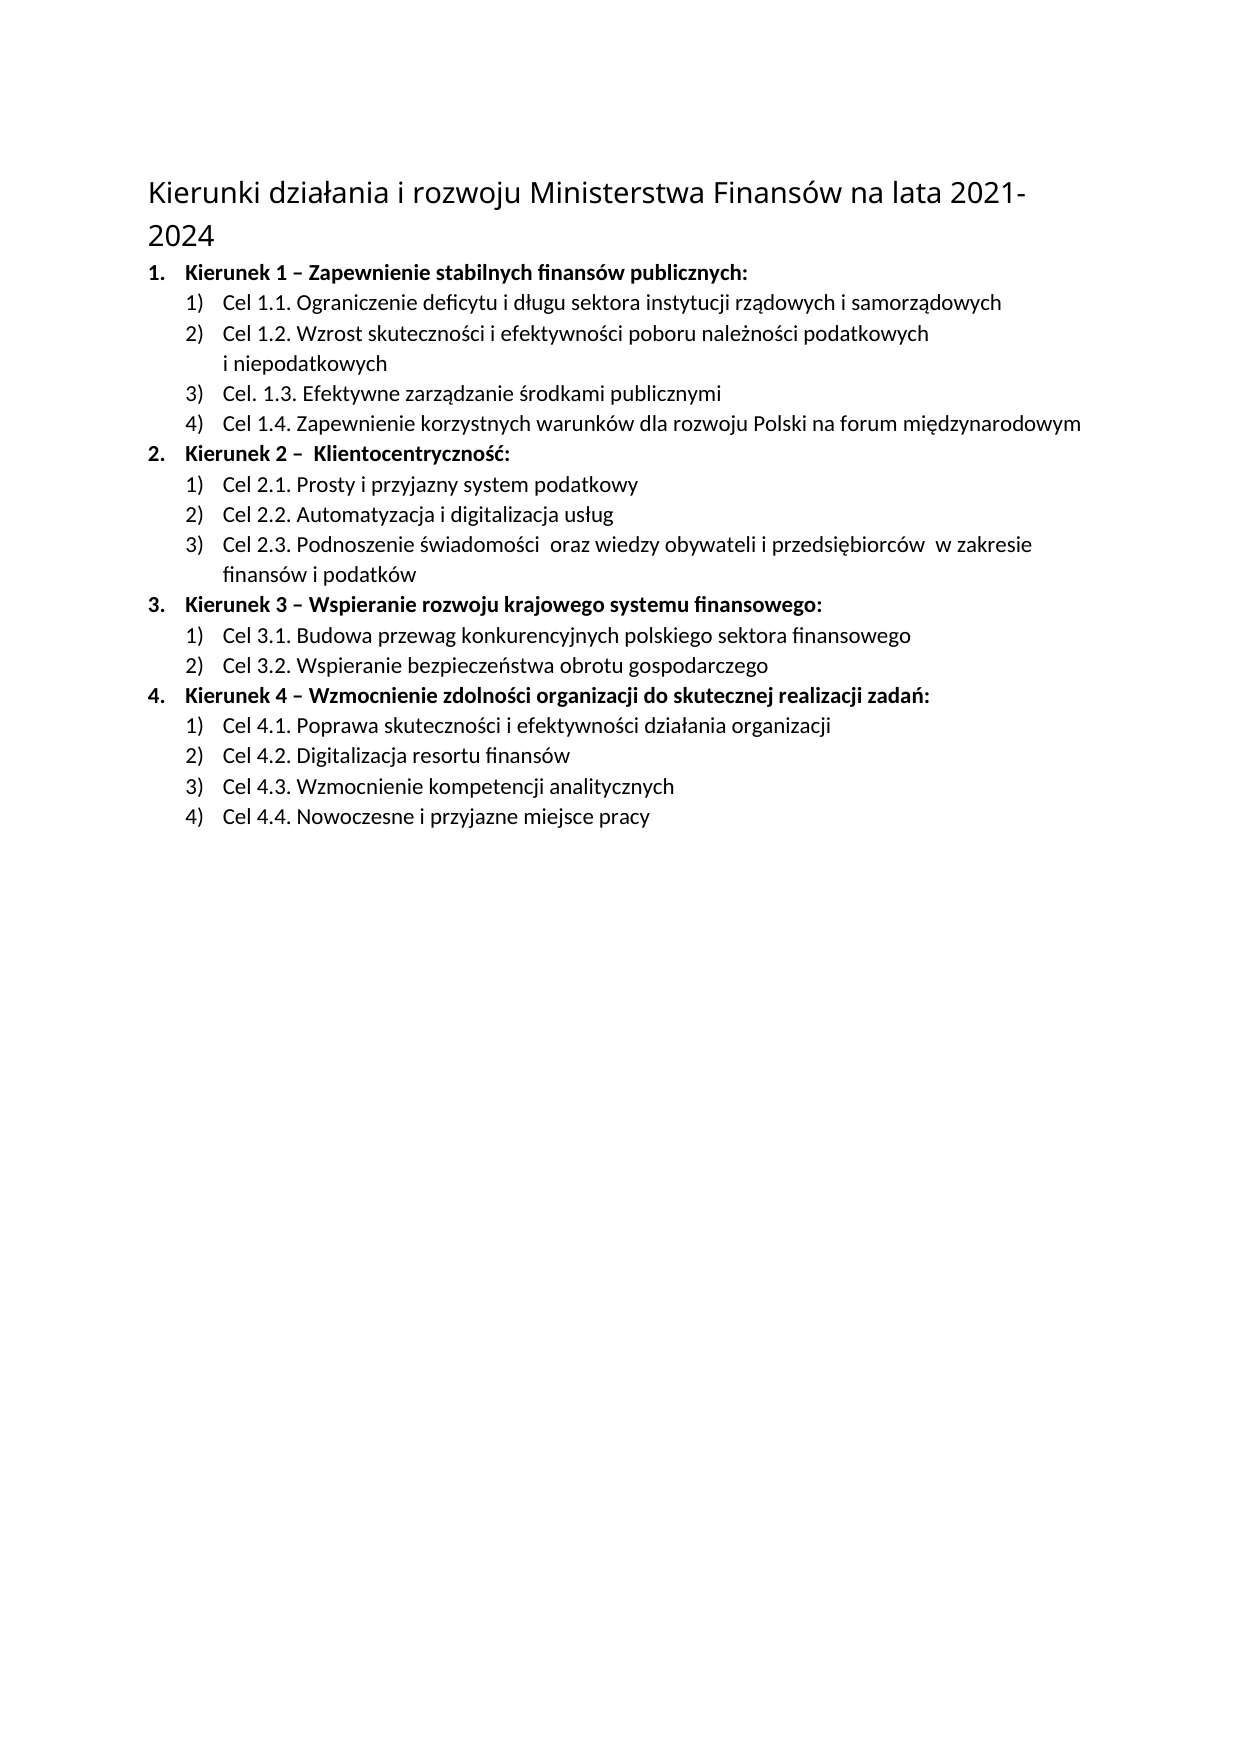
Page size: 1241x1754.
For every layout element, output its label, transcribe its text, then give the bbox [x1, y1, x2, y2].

list Kierunek 2 – Klientocentryczność: [148, 439, 1093, 467]
list Kierunek 1 – Zapewnienie stabilnych finansów publicznych: [148, 258, 1093, 286]
list Cel 4.4. Nowoczesne i przyjazne miejsce pracy [185, 802, 1093, 830]
list Kierunek 4 – Wzmocnienie zdolności organizacji do skutecznej realizacji zadań: [148, 681, 1093, 709]
list Cel 1.2. Wzrost skuteczności i efektywności poboru należności podatkowych i niepodatkowych [185, 319, 1093, 377]
list Cel 2.3. Podnoszenie świadomości oraz wiedzy obywateli i przedsiębiorców w zakresie finansów i podatków [185, 530, 1093, 588]
list Cel 4.1. Poprawa skuteczności i efektywności działania organizacji [185, 711, 1093, 739]
list Cel 2.2. Automatyzacja i digitalizacja usług [185, 500, 1093, 528]
list Cel 1.4. Zapewnienie korzystnych warunków dla rozwoju Polski na forum międzynarodowym [185, 409, 1093, 437]
list Cel 2.1. Prosty i przyjazny system podatkowy [185, 470, 1093, 498]
list Cel 3.1. Budowa przewag konkurencyjnych polskiego sektora finansowego [185, 621, 1093, 649]
list Cel 1.1. Ograniczenie deficytu i długu sektora instytucji rządowych i samorządowych [185, 288, 1093, 316]
list Cel. 1.3. Efektywne zarządzanie środkami publicznymi [185, 379, 1093, 407]
list Cel 4.2. Digitalizacja resortu finansów [185, 742, 1093, 769]
list Cel 4.3. Wzmocnienie kompetencji analitycznych [185, 772, 1093, 800]
subtitle Kierunki działania i rozwoju Ministerstwa Finansów na lata 2021-2024 [148, 173, 1093, 255]
list Cel 3.2. Wspieranie bezpieczeństwa obrotu gospodarczego [185, 651, 1093, 679]
list Kierunek 3 – Wspieranie rozwoju krajowego systemu finansowego: [148, 591, 1093, 618]
